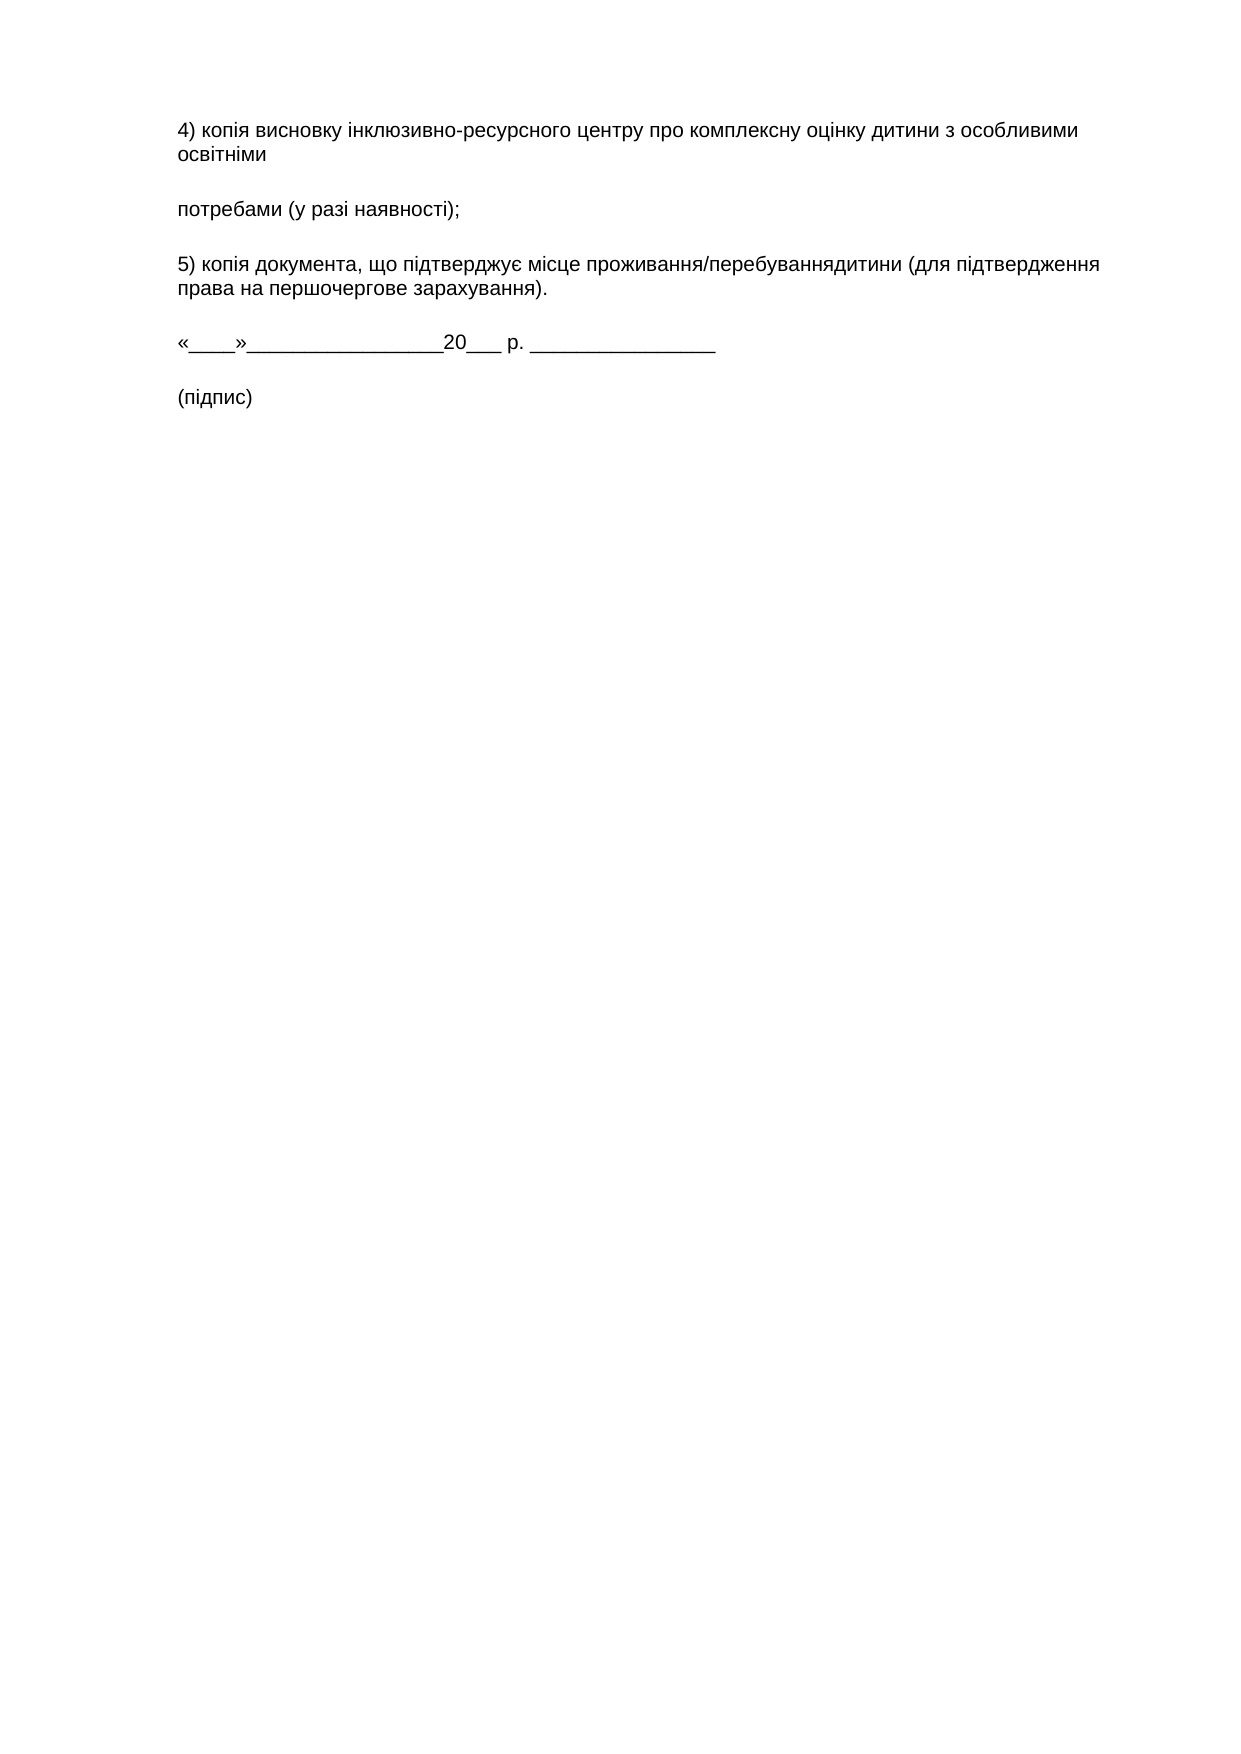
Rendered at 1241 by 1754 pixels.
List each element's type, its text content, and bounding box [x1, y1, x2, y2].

text (підпис) [177, 385, 1152, 409]
text 5) копія документа, що підтверджує місце проживання/перебуваннядитини (для підтвердження права на першочергове зарахування). [177, 251, 1152, 299]
text «____»_________________20___ р. ________________ [177, 330, 1152, 354]
text потребами (у разі наявності); [177, 197, 1152, 221]
text 4) копія висновку інклюзивно-ресурсного центру про комплексну оцінку дитини з особливими освітніми [177, 118, 1152, 166]
